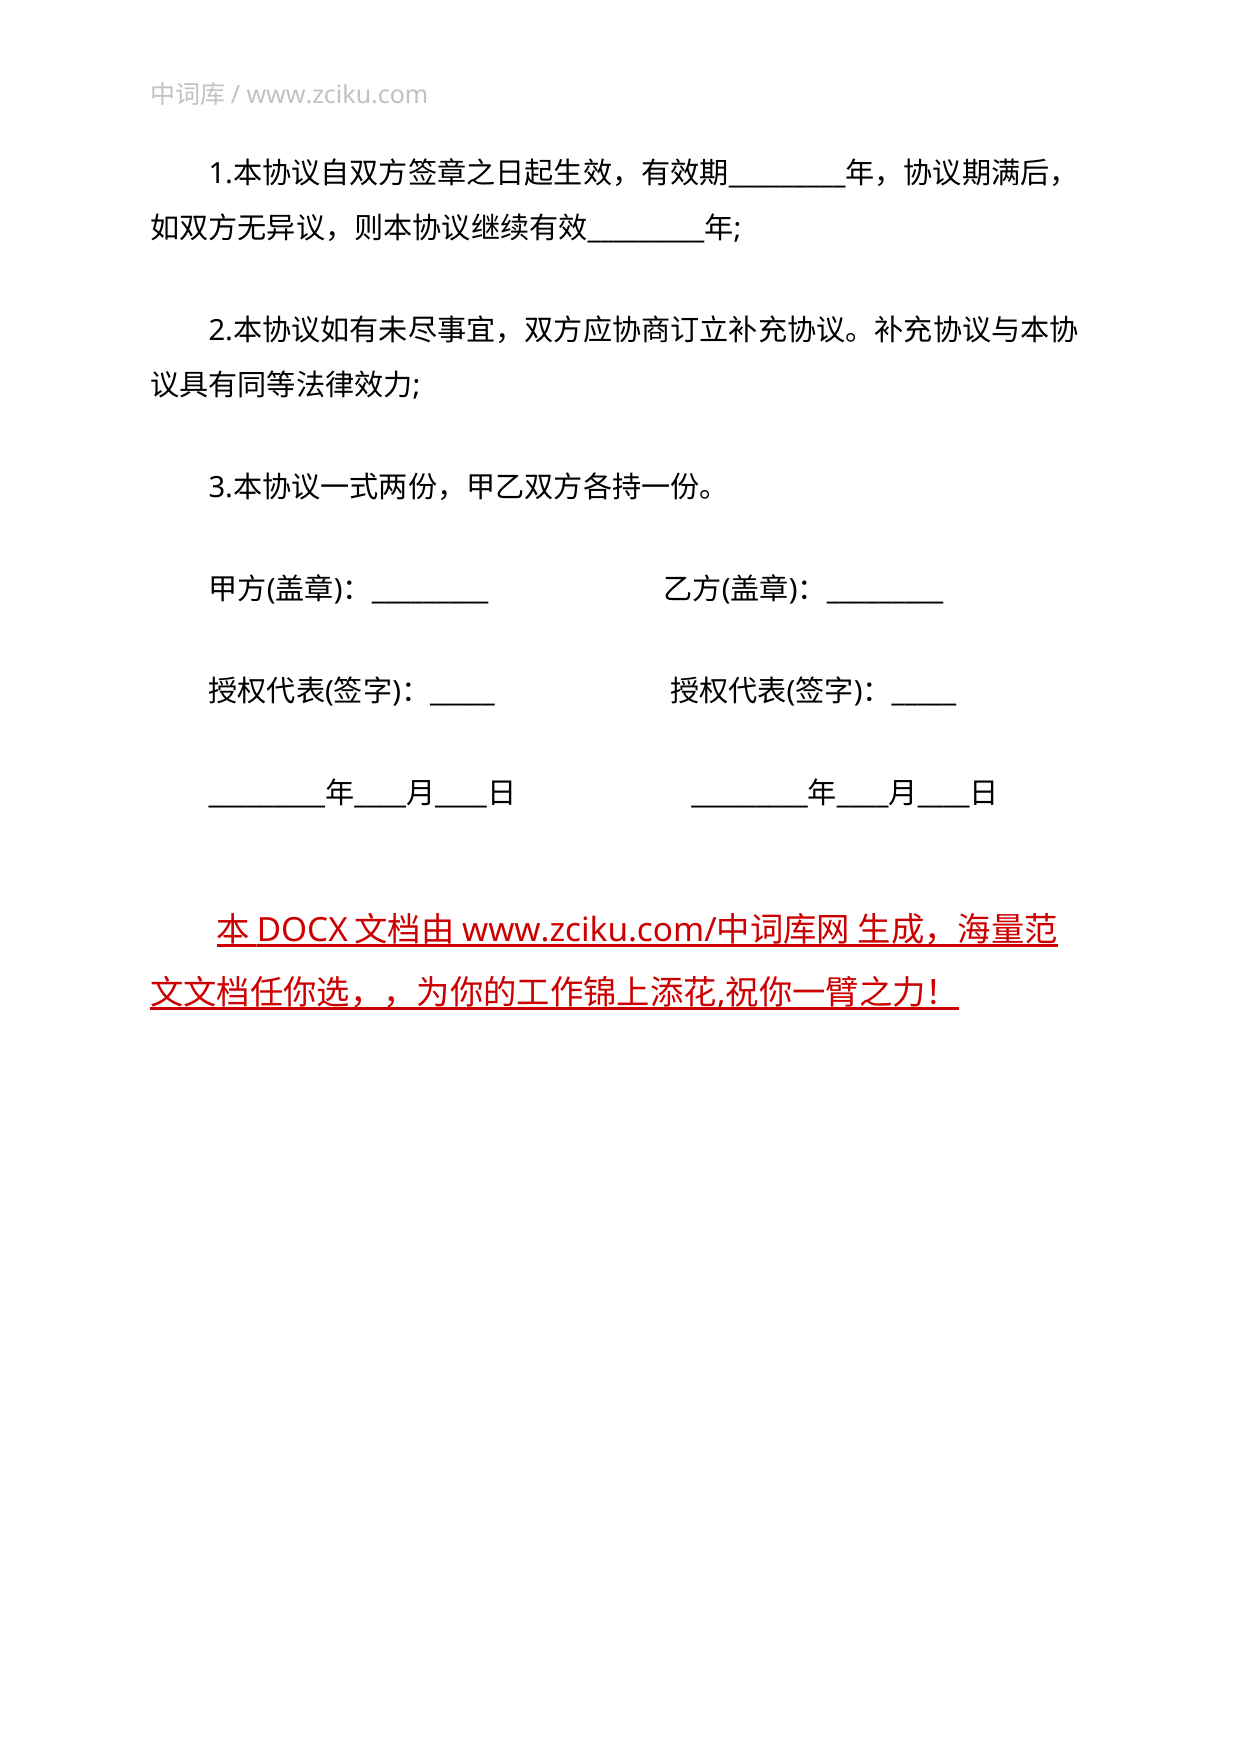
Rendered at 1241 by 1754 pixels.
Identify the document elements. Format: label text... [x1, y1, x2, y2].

text 1.本协议自双方签章之日起生效，有效期_________年，协议期满后，如双方无异议，则本协议继续有效_________年; [150, 150, 1090, 247]
text 2.本协议如有未尽事宜，双方应协商订立补充协议。补充协议与本协议具有同等法律效力; [150, 307, 1090, 404]
text 甲方(盖章)：_________ 乙方(盖章)：_________ [150, 566, 1090, 608]
text 授权代表(签字)：_____ 授权代表(签字)：_____ [150, 668, 1090, 710]
text _________年____月____日 _________年____月____日 [150, 770, 1090, 812]
text 3.本协议一式两份，甲乙双方各持一份。 [150, 464, 1090, 506]
text 本DOCX文档由 www.zciku.com/中词库网 生成，海量范文文档任你选，，为你的工作锦上添花,祝你一臂之力！ [150, 903, 1090, 1014]
